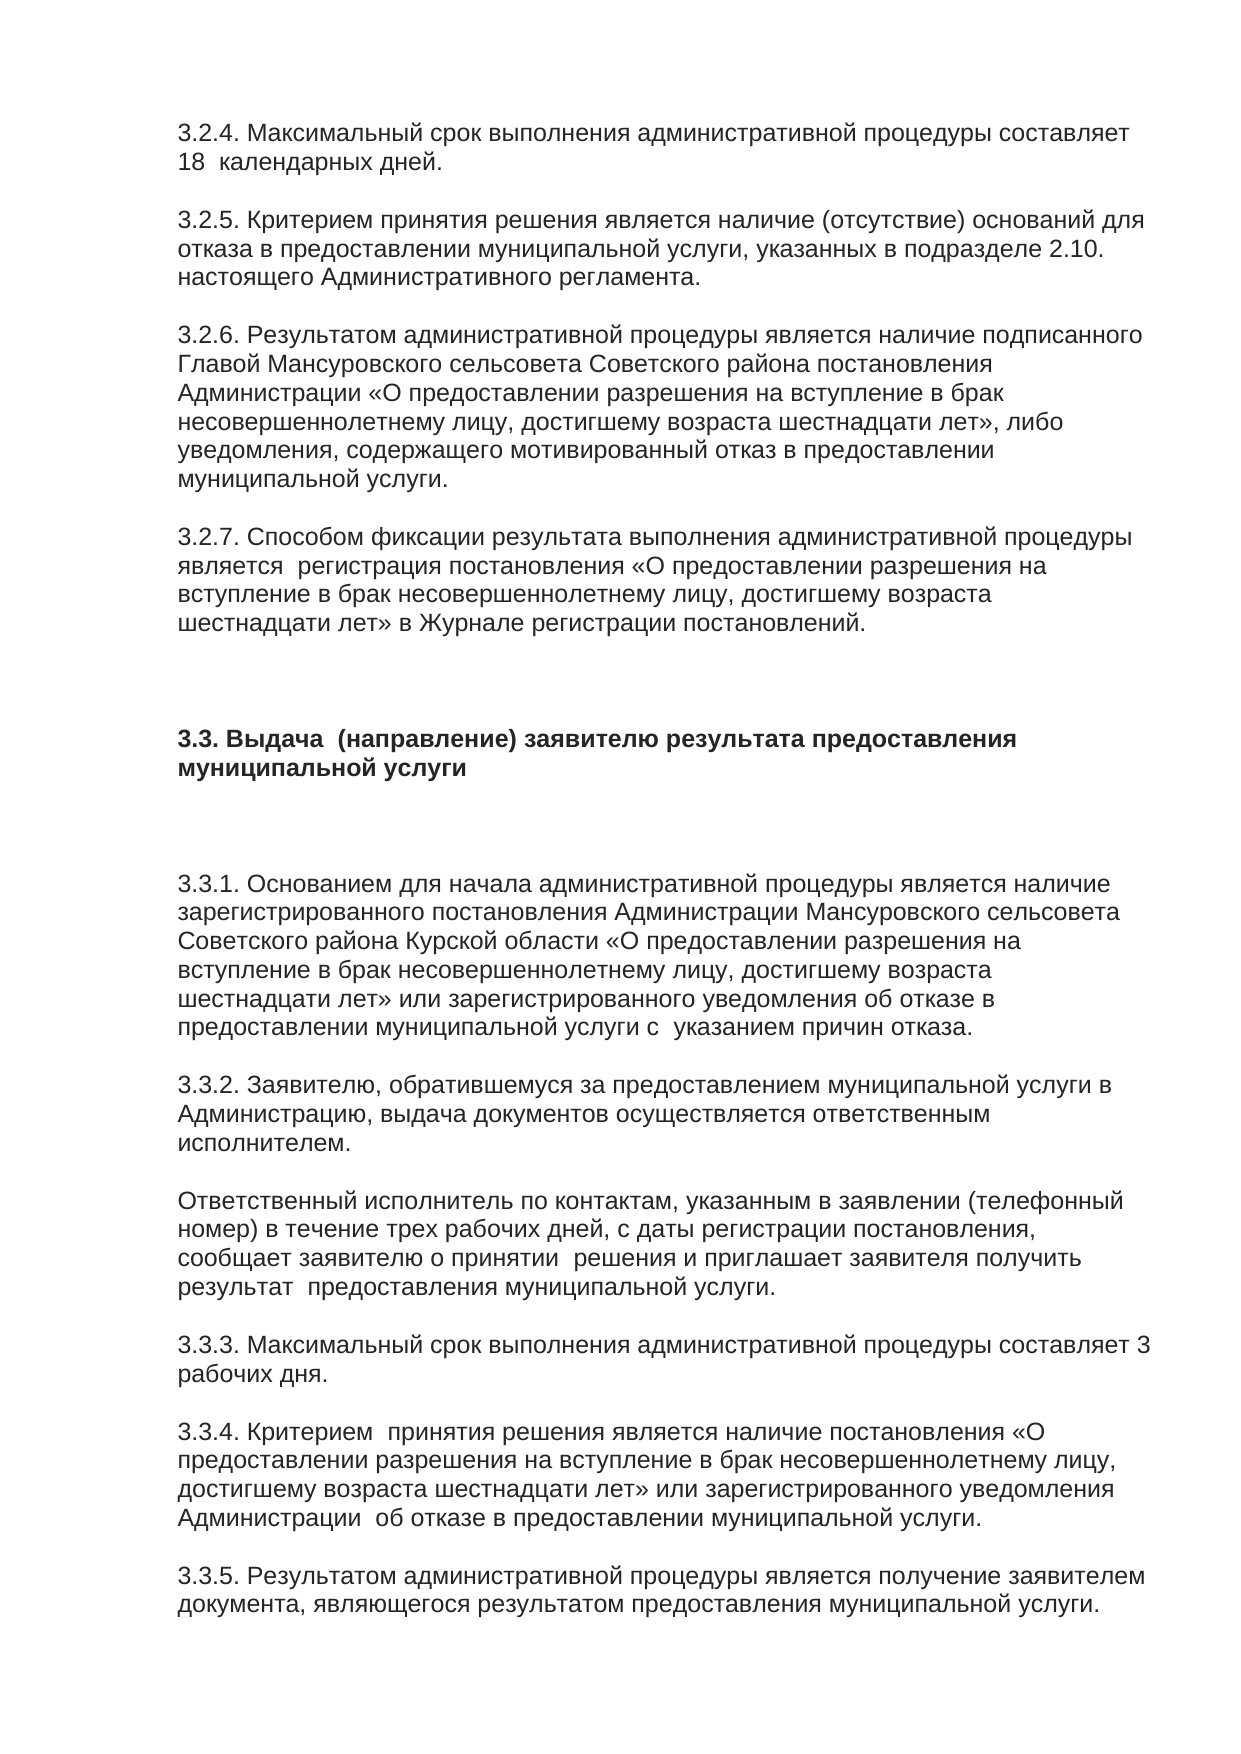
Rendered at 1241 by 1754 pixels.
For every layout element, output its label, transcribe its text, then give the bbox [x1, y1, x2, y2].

text 3.3.2. Заявителю, обратившемуся за предоставлением муниципальной услуги в Администрацию, выдача документов осуществляется ответственным исполнителем. [177, 1070, 1152, 1156]
text 3.2.5. Критерием принятия решения является наличие (отсутствие) оснований для отказа в предоставлении муниципальной услуги, указанных в подразделе 2.10. настоящего Административного регламента. [177, 205, 1152, 291]
text 3.2.4. Максимальный срок выполнения административной процедуры составляет 18 календарных дней. [177, 118, 1152, 176]
text 3.3.5. Результатом административной процедуры является получение заявителем документа, являющегося результатом предоставления муниципальной услуги. [177, 1561, 1152, 1618]
text Ответственный исполнитель по контактам, указанным в заявлении (телефонный номер) в течение трех рабочих дней, с даты регистрации постановления, сообщает заявителю о принятии решения и приглашает заявителя получить результат предоставления муниципальной услуги. [177, 1186, 1152, 1301]
text 3.2.6. Результатом административной процедуры является наличие подписанного Главой Мансуровского сельсовета Советского района постановления Администрации «О предоставлении разрешения на вступление в брак несовершеннолетнему лицу, достигшему возраста шестнадцати лет», либо уведомления, содержащего мотивированный отказ в предоставлении муниципальной услуги. [177, 320, 1152, 493]
text 3.2.7. Способом фиксации результата выполнения административной процедуры является регистрация постановления «О предоставлении разрешения на вступление в брак несовершеннолетнему лицу, достигшему возраста шестнадцати лет» в Журнале регистрации постановлений. [177, 522, 1152, 637]
text 3.3.1. Основанием для начала административной процедуры является наличие зарегистрированного постановления Администрации Мансуровского сельсовета Советского района Курской области «О предоставлении разрешения на вступление в брак несовершеннолетнему лицу, достигшему возраста шестнадцати лет» или зарегистрированного уведомления об отказе в предоставлении муниципальной услуги с указанием причин отказа. [177, 868, 1152, 1041]
text 3.3. Выдача (направление) заявителю результата предоставления муниципальной услуги [177, 724, 1152, 781]
text 3.3.4. Критерием принятия решения является наличие постановления «О предоставлении разрешения на вступление в брак несовершеннолетнему лицу, достигшему возраста шестнадцати лет» или зарегистрированного уведомления Администрации об отказе в предоставлении муниципальной услуги. [177, 1416, 1152, 1531]
text 3.3.3. Максимальный срок выполнения административной процедуры составляет 3 рабочих дня. [177, 1330, 1152, 1387]
